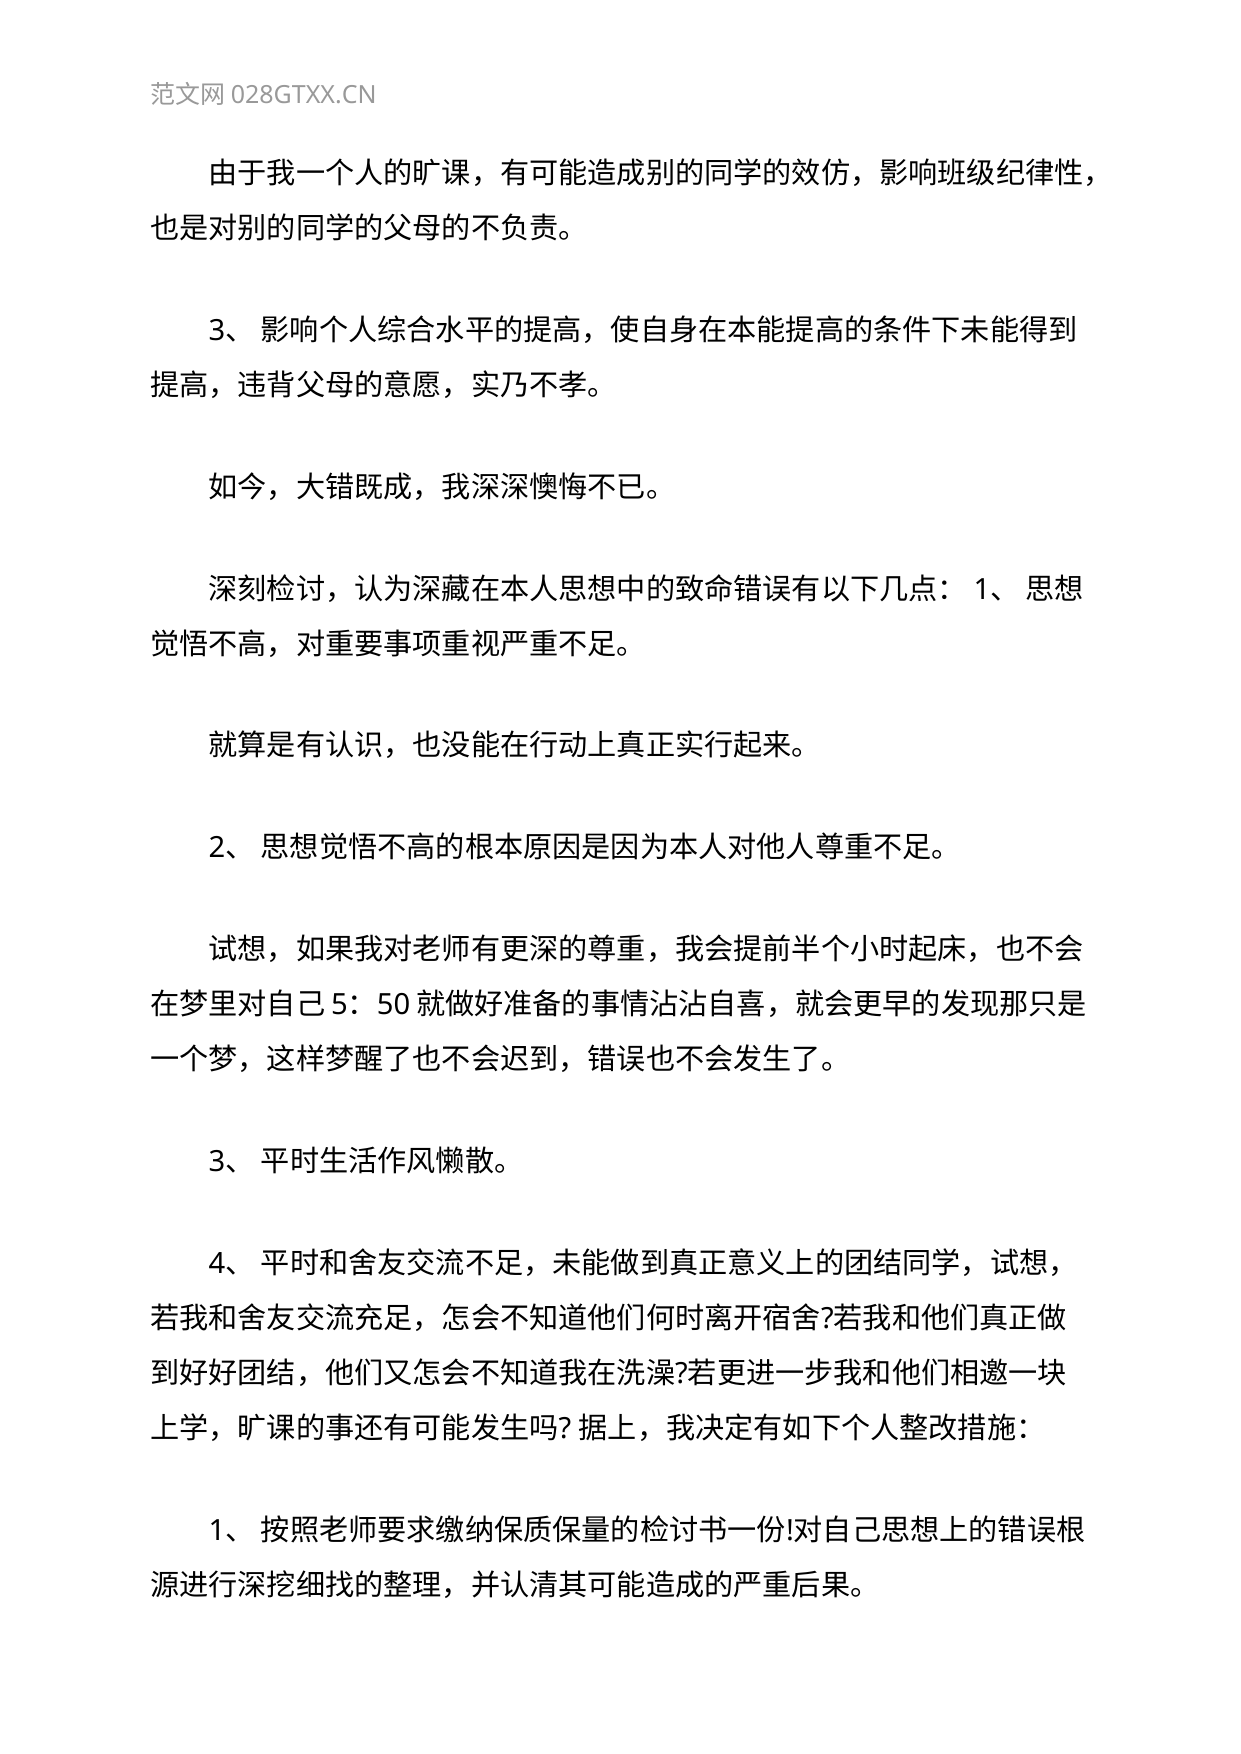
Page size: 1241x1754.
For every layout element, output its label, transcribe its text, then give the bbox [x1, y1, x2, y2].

text 2、 思想觉悟不高的根本原因是因为本人对他人尊重不足。 [150, 824, 1090, 866]
text 4、 平时和舍友交流不足，未能做到真正意义上的团结同学，试想，若我和舍友交流充足，怎会不知道他们何时离开宿舍?若我和他们真正做到好好团结，他们又怎会不知道我在洗澡?若更进一步我和他们相邀一块上学，旷课的事还有可能发生吗? 据上，我决定有如下个人整改措施： [150, 1239, 1090, 1447]
text 1、 按照老师要求缴纳保质保量的检讨书一份!对自己思想上的错误根源进行深挖细找的整理，并认清其可能造成的严重后果。 [150, 1506, 1090, 1604]
text 3、 影响个人综合水平的提高，使自身在本能提高的条件下未能得到提高，违背父母的意愿，实乃不孝。 [150, 307, 1090, 404]
text 就算是有认识，也没能在行动上真正实行起来。 [150, 722, 1090, 764]
text 3、 平时生活作风懒散。 [150, 1137, 1090, 1180]
text 如今，大错既成，我深深懊悔不已。 [150, 463, 1090, 506]
text 试想，如果我对老师有更深的尊重，我会提前半个小时起床，也不会在梦里对自己5：50就做好准备的事情沾沾自喜，就会更早的发现那只是一个梦，这样梦醒了也不会迟到，错误也不会发生了。 [150, 926, 1090, 1078]
text 深刻检讨，认为深藏在本人思想中的致命错误有以下几点： 1、 思想觉悟不高，对重要事项重视严重不足。 [150, 565, 1090, 662]
text 由于我一个人的旷课，有可能造成别的同学的效仿，影响班级纪律性，也是对别的同学的父母的不负责。 [150, 150, 1090, 247]
